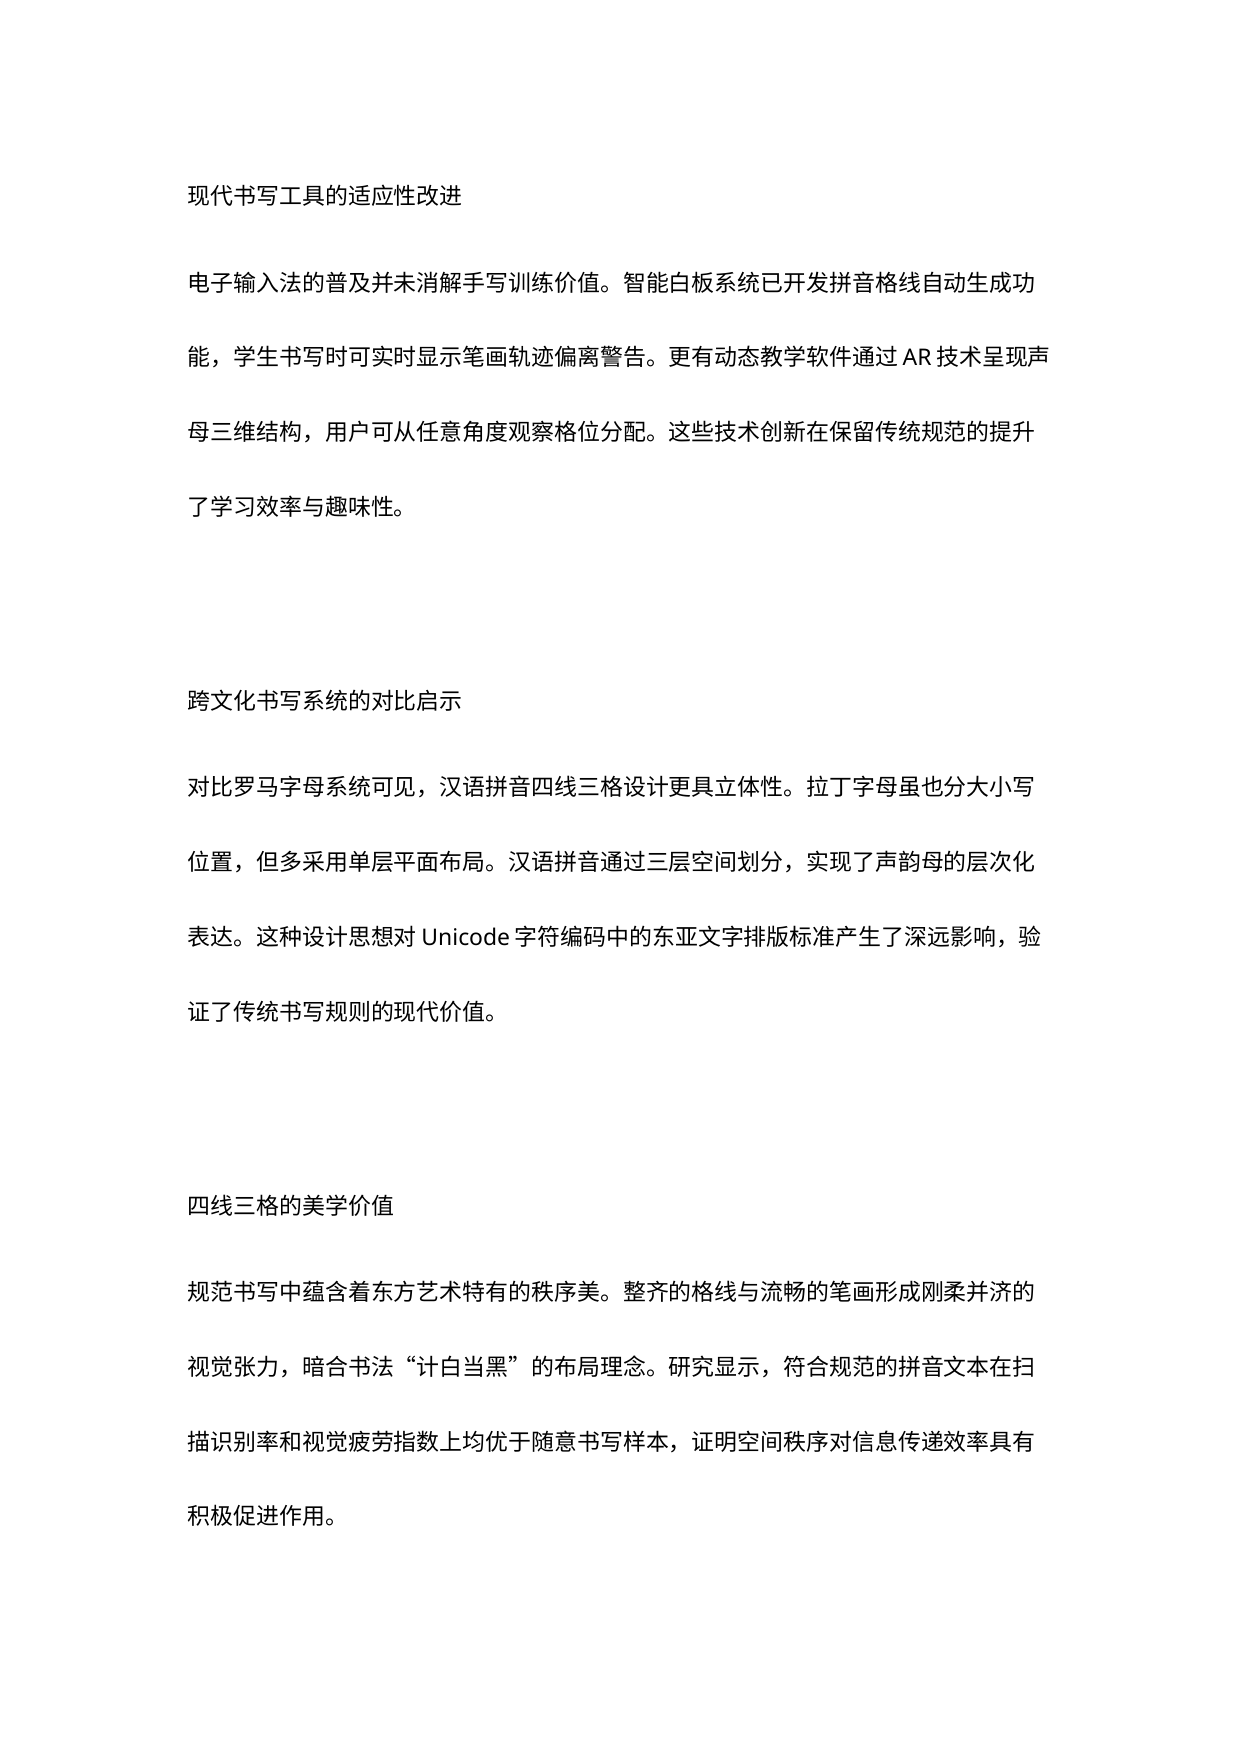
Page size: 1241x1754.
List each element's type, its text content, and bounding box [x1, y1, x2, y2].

text 电子输入法的普及并未消解手写训练价值。智能白板系统已开发拼音格线自动生成功能，学生书写时可实时显示笔画轨迹偏离警告。更有动态教学软件通过AR技术呈现声母三维结构，用户可从任意角度观察格位分配。这些技术创新在保留传统规范的提升了学习效率与趣味性。 [187, 248, 1053, 538]
text 跨文化书写系统的对比启示 [187, 667, 1053, 732]
text 规范书写中蕴含着东方艺术特有的秩序美。整齐的格线与流畅的笔画形成刚柔并济的视觉张力，暗合书法“计白当黑”的布局理念。研究显示，符合规范的拼音文本在扫描识别率和视觉疲劳指数上均优于随意书写样本，证明空间秩序对信息传递效率具有积极促进作用。 [187, 1258, 1053, 1547]
text 对比罗马字母系统可见，汉语拼音四线三格设计更具立体性。拉丁字母虽也分大小写位置，但多采用单层平面布局。汉语拼音通过三层空间划分，实现了声韵母的层次化表达。这种设计思想对Unicode字符编码中的东亚文字排版标准产生了深远影响，验证了传统书写规则的现代价值。 [187, 753, 1053, 1042]
text 四线三格的美学价值 [187, 1172, 1053, 1237]
text 现代书写工具的适应性改进 [187, 162, 1053, 227]
